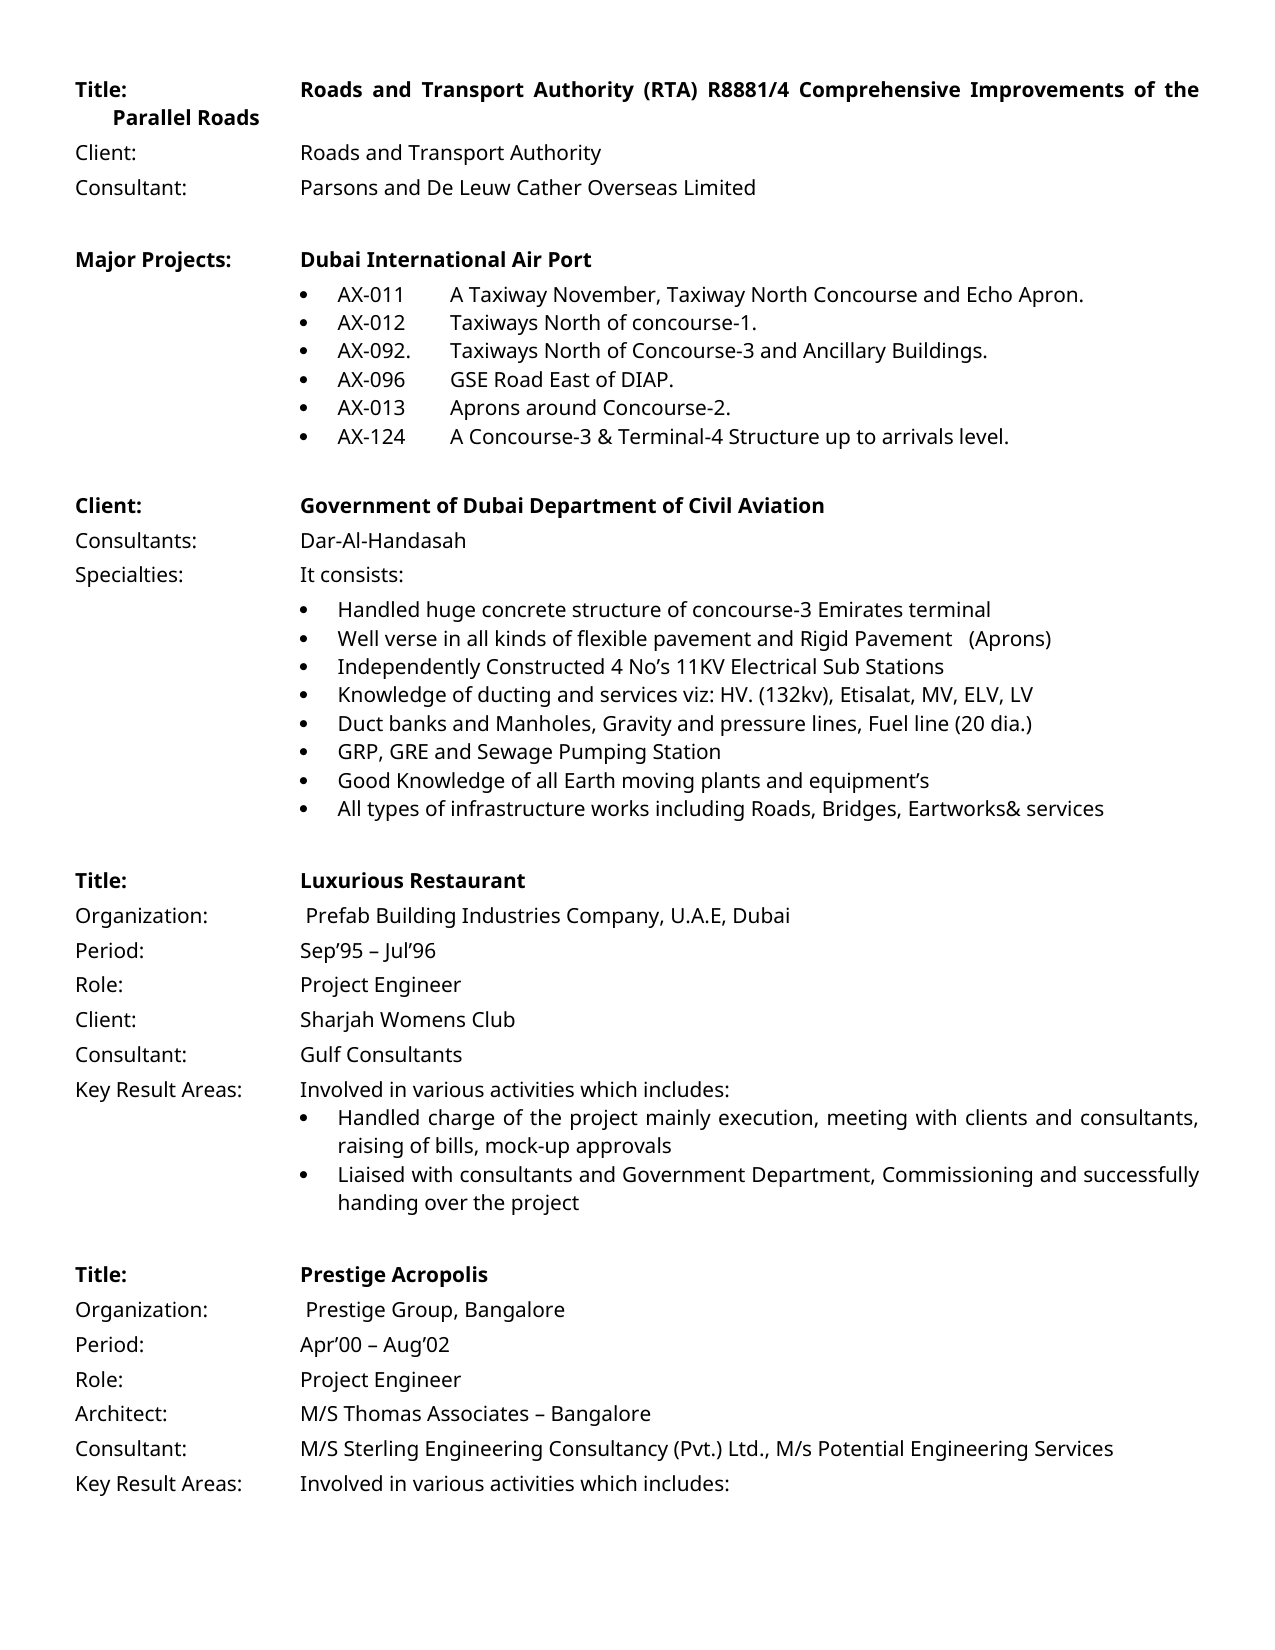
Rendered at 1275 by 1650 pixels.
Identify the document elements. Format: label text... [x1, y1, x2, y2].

list AX-013 Aprons around Concourse-2. [300, 393, 1200, 422]
text Major Projects: Dubai International Air Port [75, 245, 1200, 273]
list Handled charge of the project mainly execution, meeting with clients and consultants, raising of bills, mock-up approvals [300, 1103, 1200, 1160]
list AX-096 GSE Road East of DIAP. [300, 365, 1200, 393]
text Period: Apr’00 – Aug’02 [75, 1330, 1200, 1358]
list AX-011 A Taxiway November, Taxiway North Concourse and Echo Apron. [300, 280, 1200, 308]
text Title: Roads and Transport Authority (RTA) R8881/4 Comprehensive Improvements of the Parallel Roads [75, 75, 1200, 132]
list Independently Constructed 4 No’s 11KV Electrical Sub Stations [300, 652, 1200, 681]
list AX-124 A Concourse-3 & Terminal-4 Structure up to arrivals level. [300, 422, 1200, 450]
text Title: Luxurious Restaurant [75, 867, 1200, 895]
text Role: Project Engineer [75, 1365, 1200, 1393]
text Role: Project Engineer [75, 971, 1200, 999]
text Client: Roads and Transport Authority [75, 138, 1200, 167]
list Well verse in all kinds of flexible pavement and Rigid Pavement (Aprons) [300, 624, 1200, 652]
text Specialties: It consists: [75, 561, 1200, 589]
list Key Result Areas: Involved in various activities which includes: [75, 1469, 1200, 1497]
text Title: Prestige Acropolis [75, 1261, 1200, 1289]
text Architect: M/S Thomas Associates – Bangalore [75, 1399, 1200, 1428]
text Consultant: M/S Sterling Engineering Consultancy (Pvt.) Ltd., M/s Potential Engineering Services [75, 1434, 1200, 1462]
text Period: Sep’95 – Jul’96 [75, 936, 1200, 964]
text Client: Government of Dubai Department of Civil Aviation [75, 491, 1200, 520]
list GRP, GRE and Sewage Pumping Station [300, 737, 1200, 766]
list AX-092. Taxiways North of Concourse-3 and Ancillary Buildings. [300, 337, 1200, 365]
list Knowledge of ducting and services viz: HV. (132kv), Etisalat, MV, ELV, LV [300, 681, 1200, 709]
list Liaised with consultants and Government Department, Commissioning and successfully handing over the project [300, 1160, 1200, 1217]
text Organization: Prefab Building Industries Company, U.A.E, Dubai [75, 901, 1200, 930]
list All types of infrastructure works including Roads, Bridges, Eartworks& services [300, 794, 1200, 823]
text Consultant: Gulf Consultants [75, 1040, 1200, 1068]
text Client: Sharjah Womens Club [75, 1005, 1200, 1034]
text Consultants: Dar-Al-Handasah [75, 526, 1200, 554]
list AX-012 Taxiways North of concourse-1. [300, 308, 1200, 337]
list Key Result Areas: Involved in various activities which includes: [75, 1075, 1200, 1103]
list Good Knowledge of all Earth moving plants and equipment’s [300, 766, 1200, 794]
text Consultant: Parsons and De Leuw Cather Overseas Limited [75, 173, 1200, 201]
list Handled huge concrete structure of concourse-3 Emirates terminal [300, 595, 1200, 624]
list Duct banks and Manholes, Gravity and pressure lines, Fuel line (20 dia.) [300, 709, 1200, 737]
text Organization: Prestige Group, Bangalore [75, 1295, 1200, 1324]
